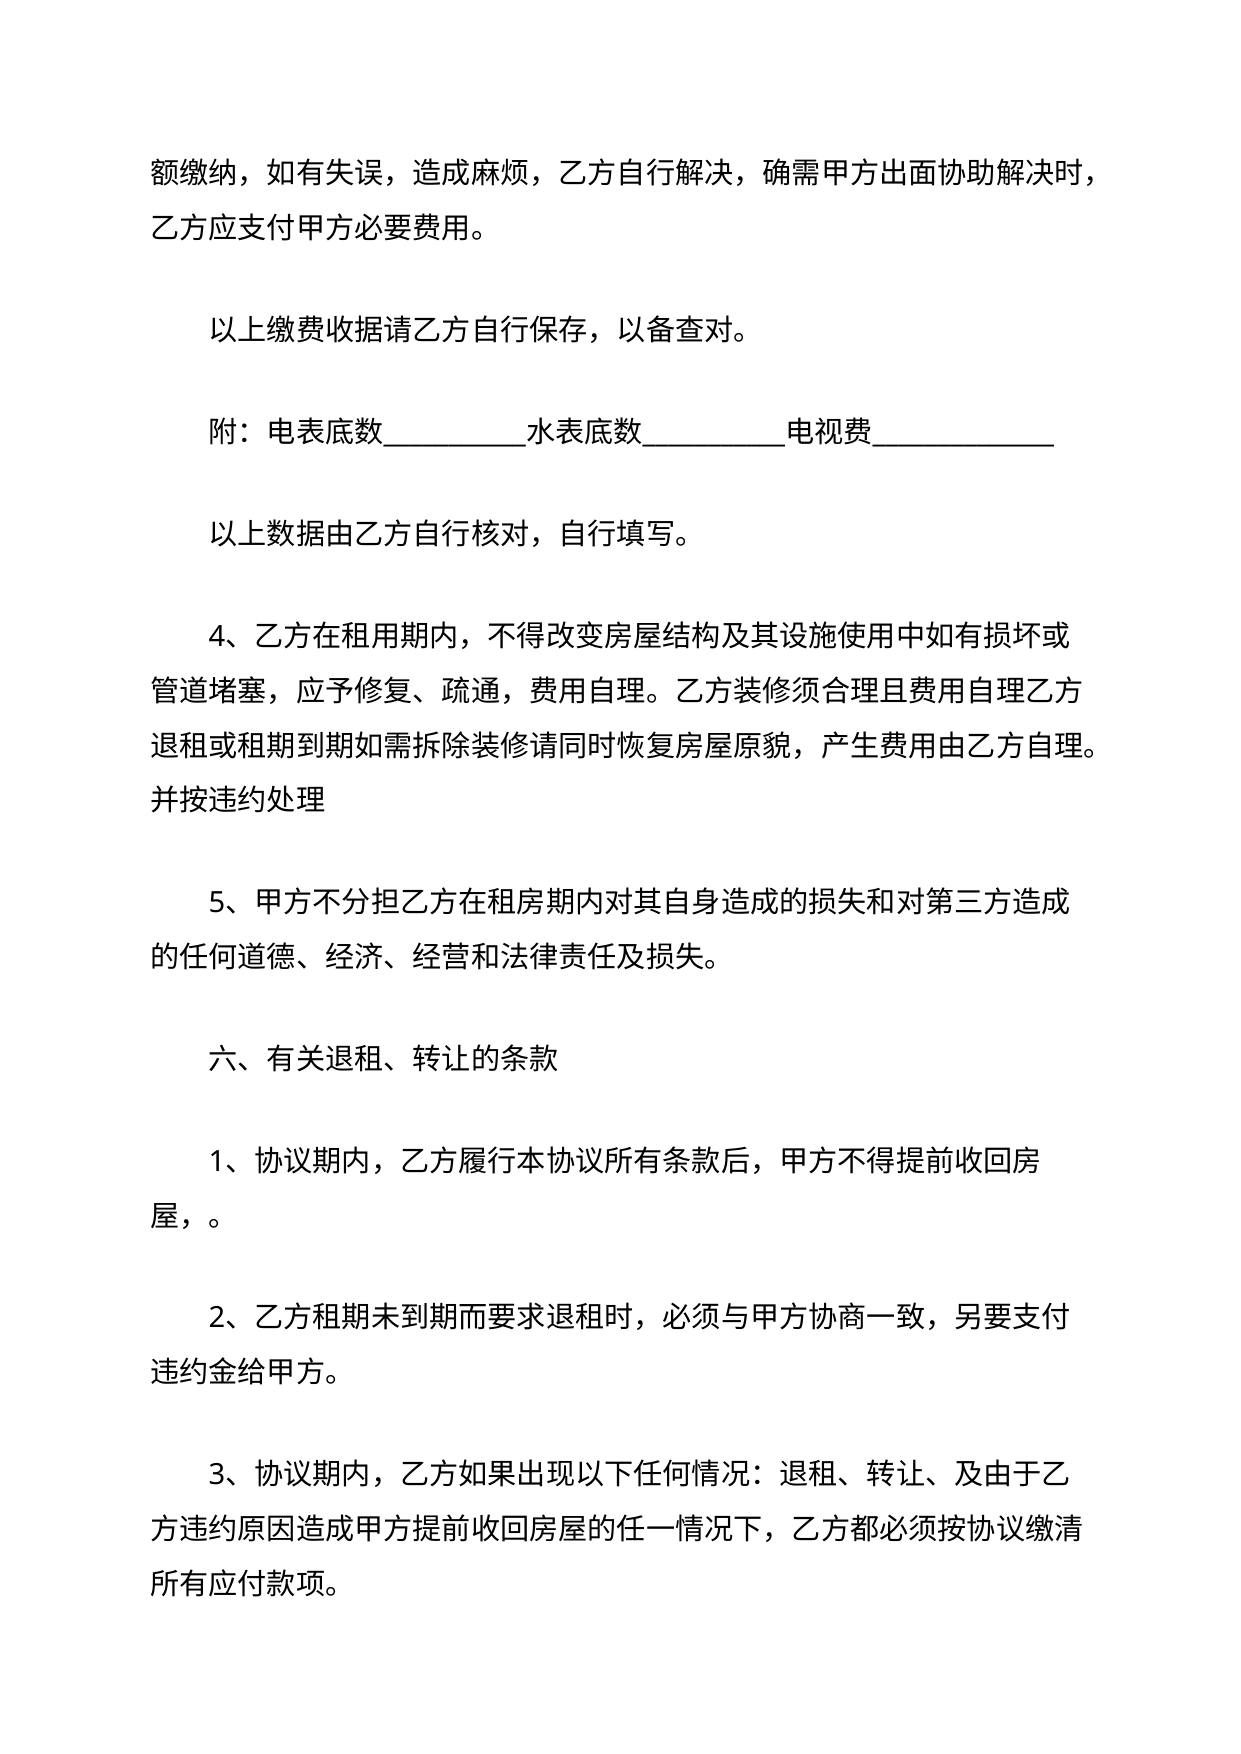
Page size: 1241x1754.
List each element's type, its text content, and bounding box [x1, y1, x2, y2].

text 1、协议期内，乙方履行本协议所有条款后，甲方不得提前收回房屋，。 [150, 1137, 1090, 1234]
text 附：电表底数___________水表底数___________电视费______________ [150, 408, 1090, 451]
text 六、有关退租、转让的条款 [150, 1036, 1090, 1078]
text 2、乙方租期未到期而要求退租时，必须与甲方协商一致，另要支付违约金给甲方。 [150, 1294, 1090, 1391]
text 5、甲方不分担乙方在租房期内对其自身造成的损失和对第三方造成的任何道德、经济、经营和法律责任及损失。 [150, 879, 1090, 976]
text 以上缴费收据请乙方自行保存，以备查对。 [150, 307, 1090, 349]
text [150, 150, 1090, 247]
text 4、乙方在租用期内，不得改变房屋结构及其设施使用中如有损坏或管道堵塞，应予修复、疏通，费用自理。乙方装修须合理且费用自理乙方退租或租期到期如需拆除装修请同时恢复房屋原貌，产生费用由乙方自理。并按违约处理 [150, 612, 1090, 819]
text 以上数据由乙方自行核对，自行填写。 [150, 510, 1090, 553]
text 3、协议期内，乙方如果出现以下任何情况：退租、转让、及由于乙方违约原因造成甲方提前收回房屋的任一情况下，乙方都必须按协议缴清所有应付款项。 [150, 1451, 1090, 1603]
